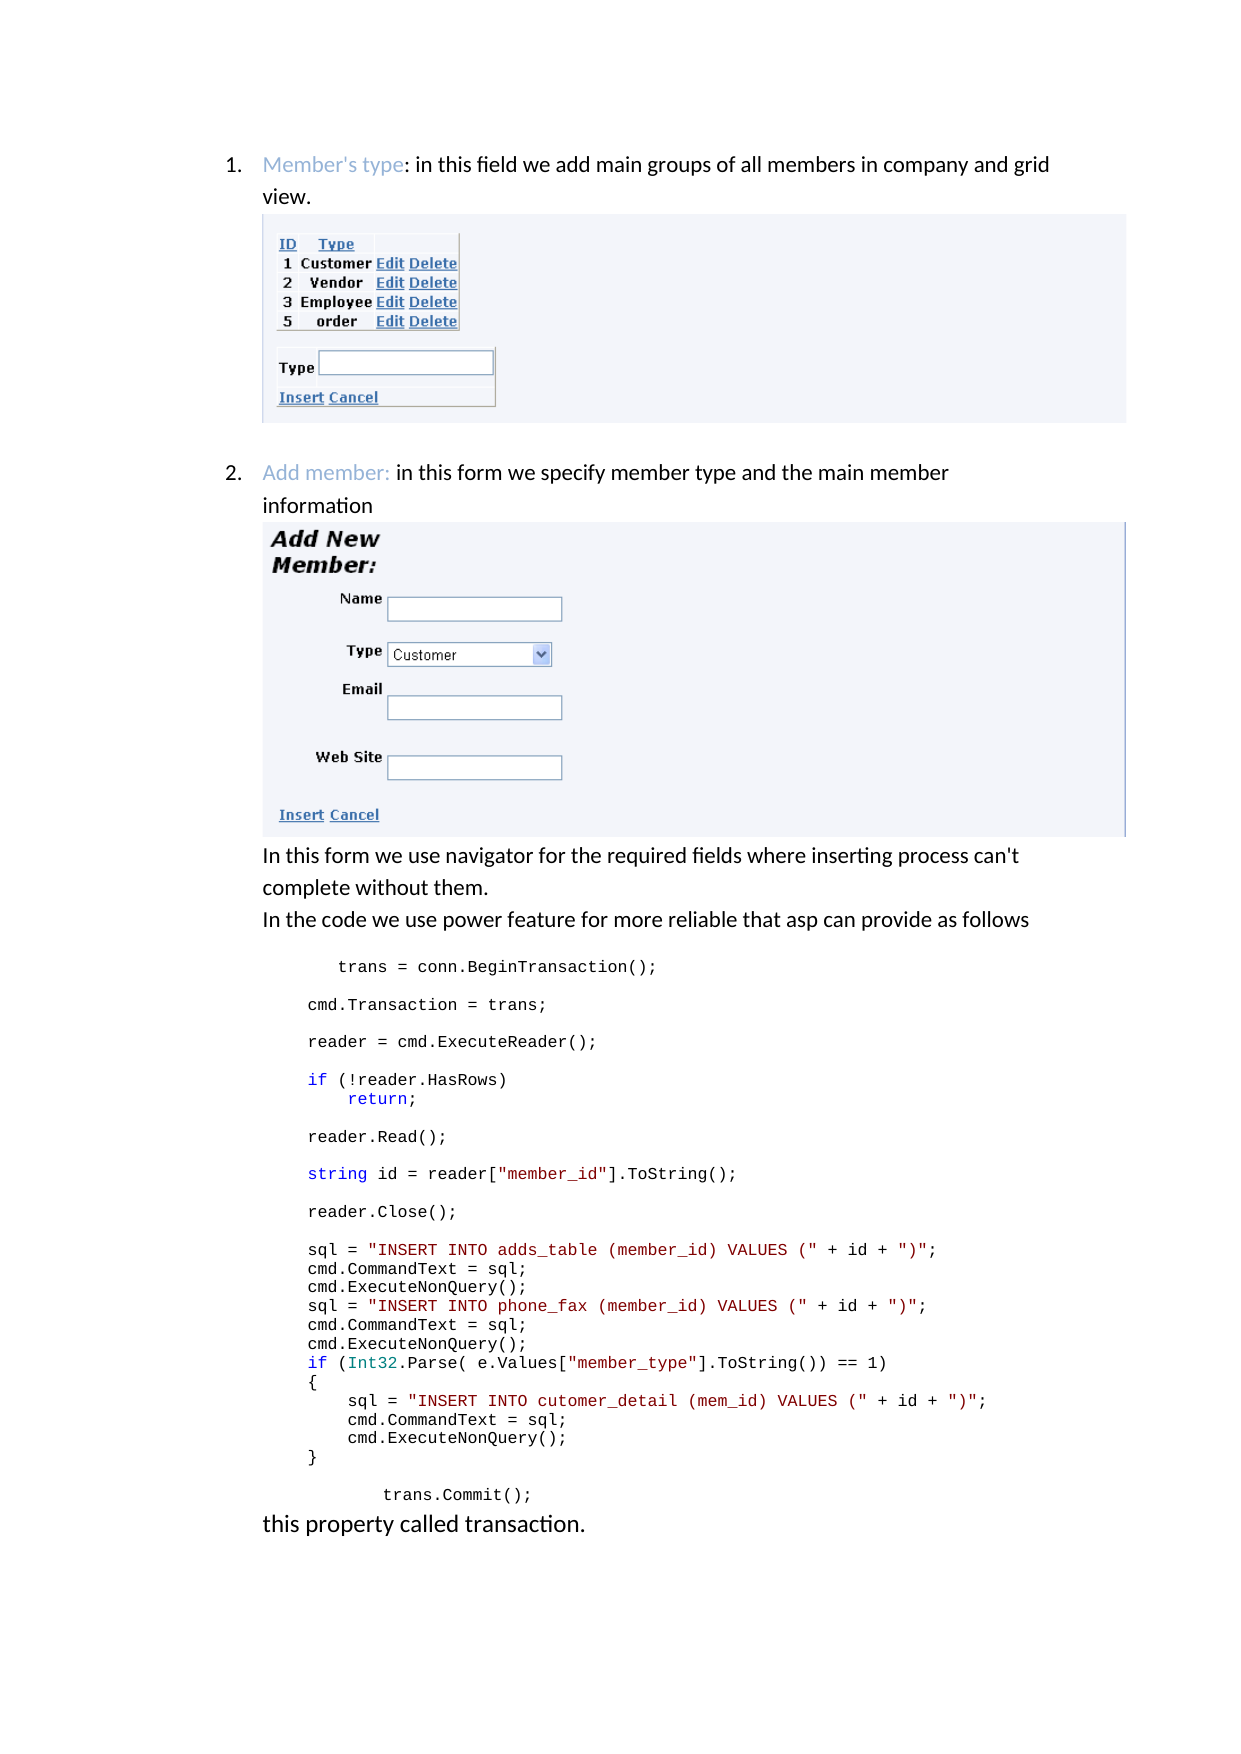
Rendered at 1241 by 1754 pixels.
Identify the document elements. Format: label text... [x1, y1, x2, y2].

text cmd.CommandText = sql; [187, 1411, 1053, 1430]
text return; [187, 1091, 1053, 1109]
text cmd.Transaction = trans; [187, 996, 1053, 1015]
text cmd.ExecuteNonQuery(); [187, 1279, 1053, 1298]
text string id = reader["member_id"].ToString(); [187, 1166, 1053, 1185]
picture [262, 214, 1127, 423]
text sql = "INSERT INTO adds_table (member_id) VALUES (" + id + ")"; [187, 1241, 1053, 1260]
text if (Int32.Parse( e.Values["member_type"].ToString()) == 1) [187, 1354, 1053, 1373]
text sql = "INSERT INTO cutomer_detail (mem_id) VALUES (" + id + ")"; [187, 1392, 1053, 1411]
list Add member: in this form we specify member type and the main member information [225, 458, 1053, 519]
text if (!reader.HasRows) [187, 1072, 1053, 1091]
text { [187, 1373, 1053, 1392]
text trans = conn.BeginTransaction(); [262, 958, 1053, 977]
text reader.Read(); [187, 1128, 1053, 1147]
text cmd.CommandText = sql; [187, 1260, 1053, 1279]
list Member's type: in this field we add main groups of all members in company and grid view. [225, 150, 1053, 210]
picture [262, 522, 1127, 837]
list this property called transaction. [262, 1508, 1053, 1539]
text reader.Close(); [187, 1204, 1053, 1222]
list In the code we use power feature for more reliable that asp can provide as follows [262, 906, 1053, 933]
text cmd.ExecuteNonQuery(); [187, 1430, 1053, 1449]
text } [187, 1449, 1053, 1468]
text sql = "INSERT INTO phone_fax (member_id) VALUES (" + id + ")"; [187, 1298, 1053, 1317]
text reader = cmd.ExecuteReader(); [187, 1034, 1053, 1053]
list In this form we use navigator for the required fields where inserting process can't complete without them. [262, 841, 1053, 901]
list trans.Commit(); [262, 1486, 1053, 1505]
text cmd.CommandText = sql; [187, 1317, 1053, 1336]
text cmd.ExecuteNonQuery(); [187, 1336, 1053, 1354]
